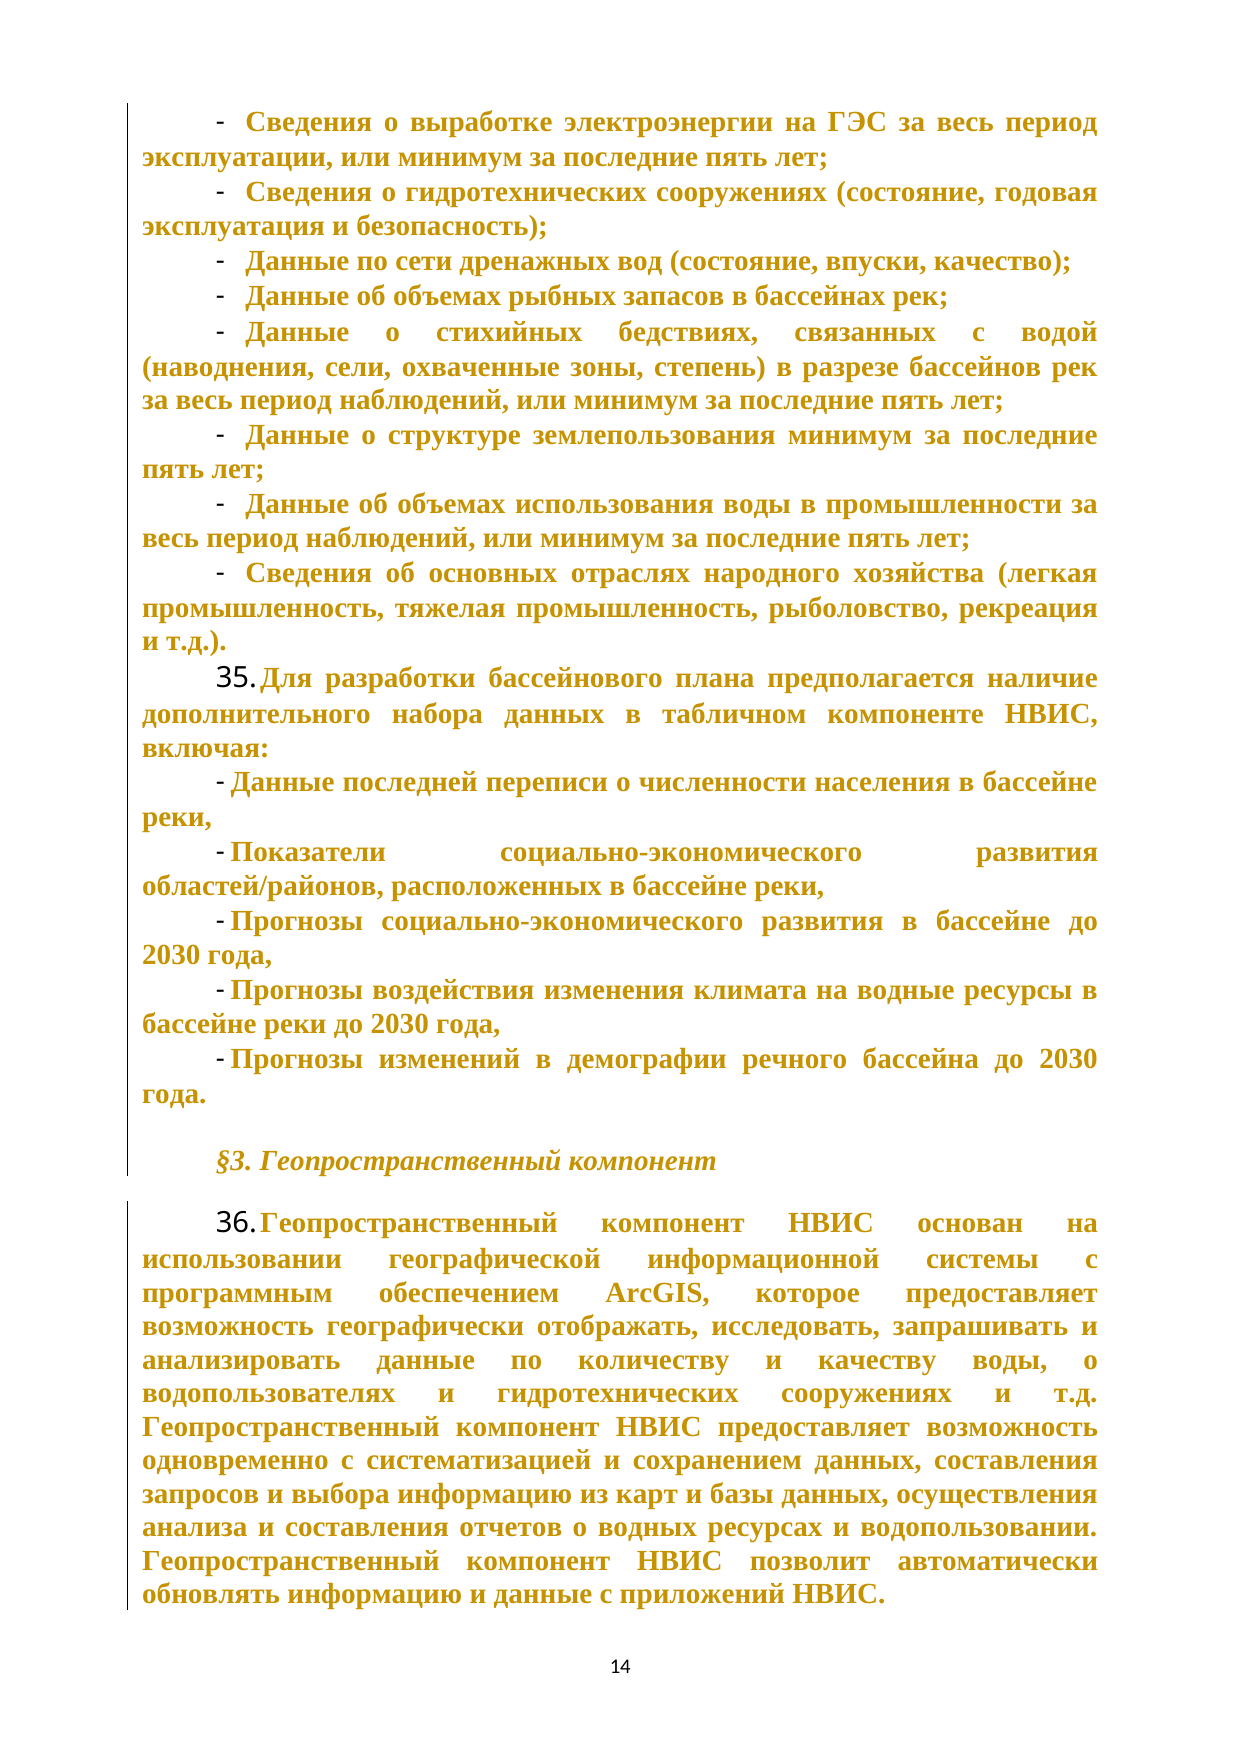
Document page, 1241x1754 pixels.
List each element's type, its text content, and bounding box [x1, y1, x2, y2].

list Данные последней переписи о численности населения в бассейне реки, [142, 763, 1098, 833]
list Геопространственный компонент НВИС основан на использовании географической информационной системы с программным обеспечением ArcGIS, которое предоставляет возможность географически отображать, исследовать, запрашивать и анализировать данные по количеству и качеству воды, о водопользователях и гидротехнических сооружениях и т.д. Геопространственный компонент НВИС предоставляет возможность одновременно с систематизацией и сохранением данных, составления запросов и выбора информацию из карт и базы данных, осуществления анализа и составления отчетов о водных ресурсах и водопользовании. Геопространственный компонент НВИС позволит автоматически обновлять информацию и данные с приложений НВИС. [142, 1201, 1098, 1610]
list Прогнозы воздействия изменения климата на водные ресурсы в бассейне реки до 2030 года, [142, 971, 1098, 1040]
list Данные по сети дренажных вод (состояние, впуски, качество); [142, 242, 1098, 277]
list Сведения о гидротехнических сооружениях (состояние, годовая эксплуатация и безопасность); [142, 173, 1098, 242]
list Данные об объемах использования воды в промышленности за весь период наблюдений, или минимум за последние пять лет; [142, 485, 1098, 554]
list Для разработки бассейнового плана предполагается наличие дополнительного набора данных в табличном компоненте НВИС, включая: [142, 657, 1098, 763]
list Данные о структуре землепользования минимум за последние пять лет; [142, 416, 1098, 485]
list Прогнозы изменений в демографии речного бассейна до 2030 года. [142, 1040, 1098, 1109]
subtitle §3. Геопространственный компонент [216, 1143, 1098, 1176]
list Сведения о выработке электроэнергии на ГЭС за весь период эксплуатации, или минимум за последние пять лет; [142, 103, 1098, 173]
list Данные об объемах рыбных запасов в бассейнах рек; [142, 277, 1098, 313]
list Данные о стихийных бедствиях, связанных с водой (наводнения, сели, охваченные зоны, степень) в разрезе бассейнов рек за весь период наблюдений, или минимум за последние пять лет; [142, 313, 1098, 416]
list Прогнозы социально-экономического развития в бассейне до 2030 года, [142, 902, 1098, 971]
list Показатели социально-экономического развития областей/районов, расположенных в бассейне реки, [142, 833, 1098, 902]
list Сведения об основных отраслях народного хозяйства (легкая промышленность, тяжелая промышленность, рыболовство, рекреация и т.д.). [142, 554, 1098, 657]
